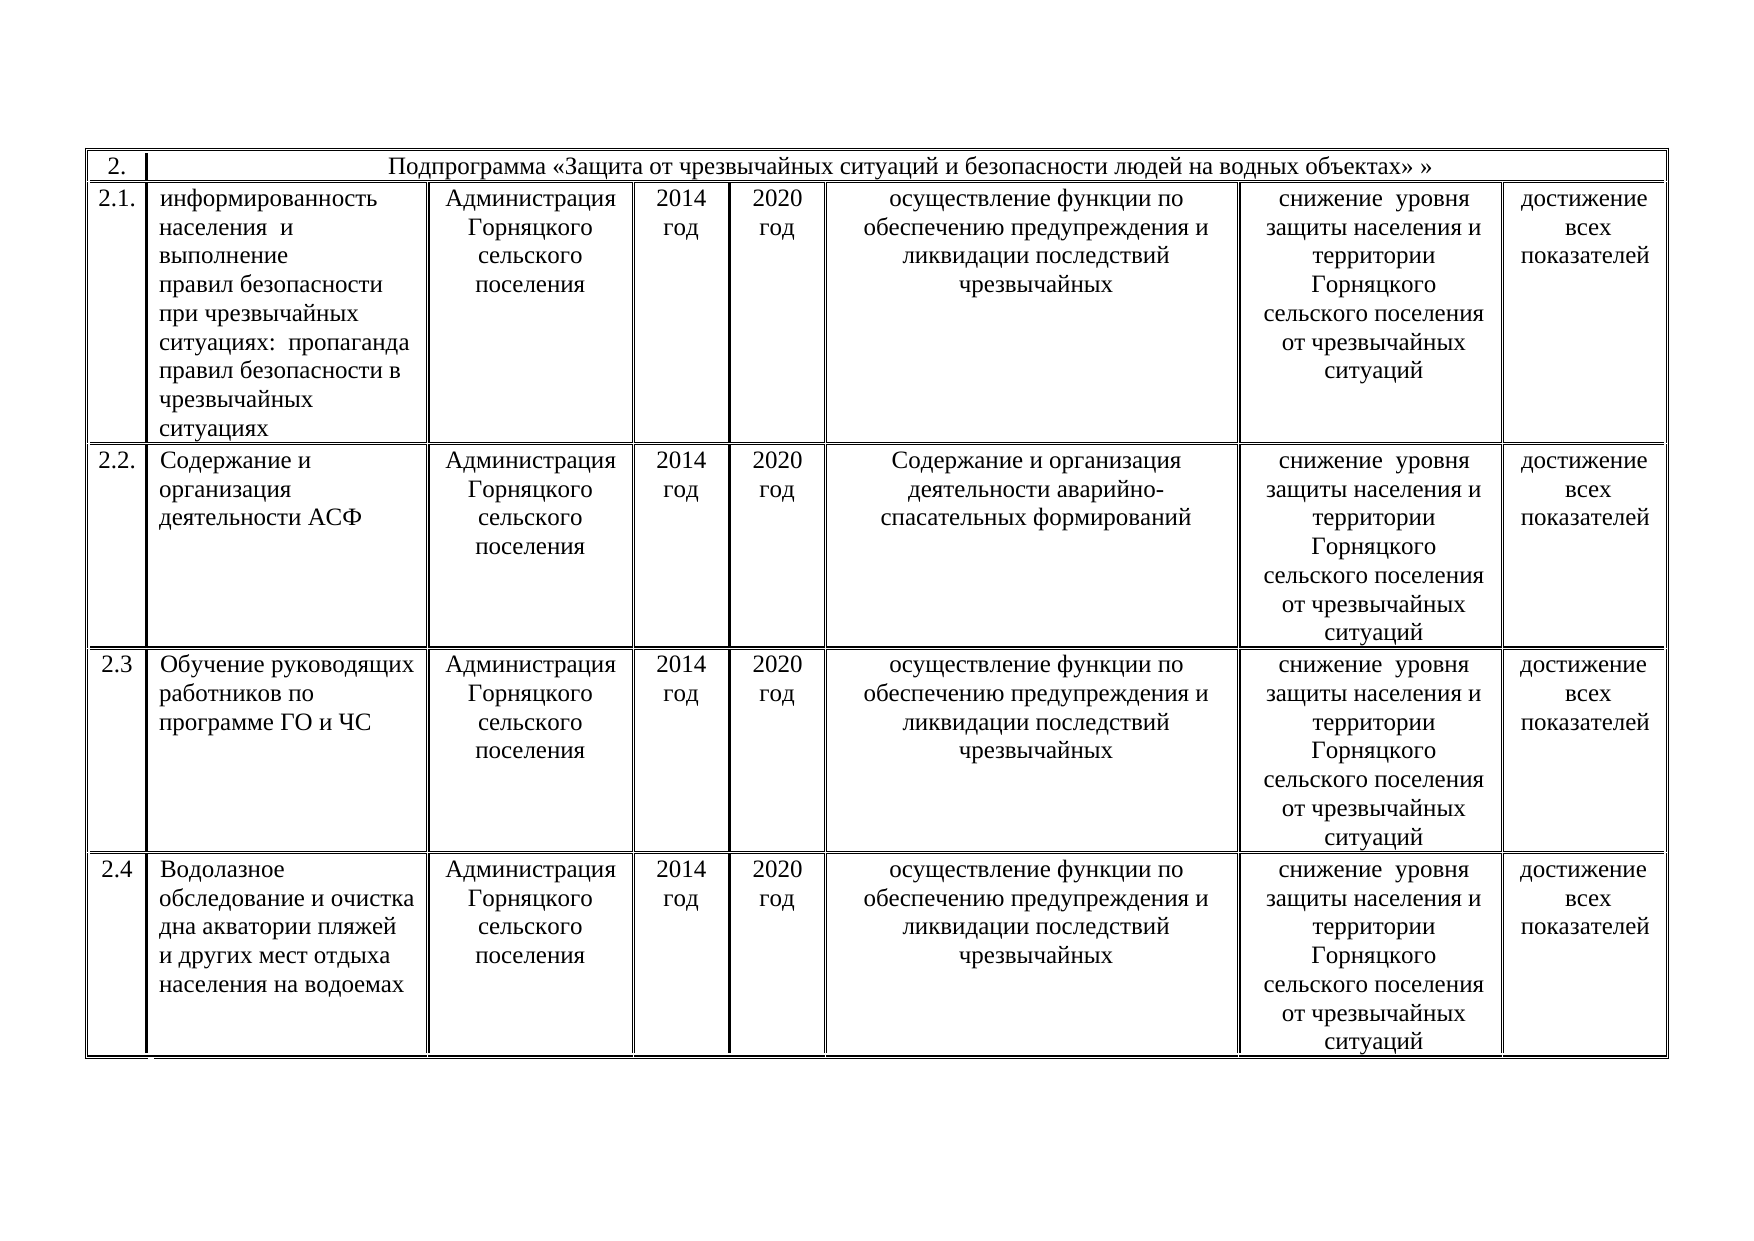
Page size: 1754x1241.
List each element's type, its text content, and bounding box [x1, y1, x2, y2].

table_cell Водолазное обследование и очистка дна акватории пляжей и других мест отдыха населения на водоемах [146, 851, 428, 1055]
table_cell достижение всех показателей [1504, 646, 1666, 851]
table_cell осуществление функции по обеспечению предупреждения и ликвидации последствий чрезвычайных [827, 183, 1237, 442]
table_cell Администрация Горняцкого сельского поселения [428, 854, 633, 1055]
table_cell 2.3 [88, 646, 145, 851]
table_cell 2020 год [731, 650, 824, 851]
table_cell достижение всех показателей [1503, 180, 1667, 442]
table_cell 2014 год [635, 650, 728, 851]
table_cell снижение уровня защиты населения и территории Горняцкого сельского поселения от чрезвычайных ситуаций [1239, 854, 1502, 1055]
table_cell информированность населения и выполнение правил безопасности при чрезвычайных ситуациях: пропаганда правил безопасности в чрезвычайных ситуациях [148, 183, 426, 442]
table_cell 2020 год [731, 445, 824, 646]
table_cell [430, 183, 632, 442]
table_cell осуществление функции по обеспечению предупреждения и ликвидации последствий чрезвычайных [826, 851, 1239, 1055]
table_cell 2014 год [634, 854, 729, 1055]
table_cell снижение уровня защиты населения и территории Горняцкого сельского поселения от чрезвычайных ситуаций [1241, 650, 1501, 851]
table_cell 2.2. [86, 442, 146, 646]
table_cell 2.1. [86, 180, 146, 442]
table_cell 2020 год [731, 183, 824, 442]
table_cell снижение уровня защиты населения и территории Горняцкого сельского поселения от чрезвычайных ситуаций [1241, 183, 1501, 442]
table_cell осуществление функции по обеспечению предупреждения и ликвидации последствий чрезвычайных [827, 650, 1237, 851]
table_cell Обучение руководящих работников по программе ГО и ЧС [148, 650, 426, 851]
table_cell Подпрограмма «Защита от чрезвычайных ситуаций и безопасности людей на водных объектах» » [146, 151, 1666, 180]
table_cell 2.4 [86, 851, 146, 1055]
table_cell 2014 год [635, 445, 728, 646]
table_cell 2. [88, 151, 146, 180]
table_cell достижение всех показателей [1503, 442, 1667, 646]
table_cell Содержание и организация деятельности АСФ [148, 445, 426, 646]
table_cell 2014 год [635, 183, 728, 442]
table_cell достижение всех показателей [1503, 851, 1667, 1055]
table_cell снижение уровня защиты населения и территории Горняцкого сельского поселения от чрезвычайных ситуаций [1241, 445, 1501, 646]
table_cell Администрация Горняцкого сельского поселения [430, 650, 632, 851]
table_cell 2020 год [729, 854, 826, 1055]
table_cell Содержание и организация деятельности аварийно-спасательных формирований [827, 445, 1237, 646]
table_cell Администрация Горняцкого сельского поселения [430, 445, 632, 646]
